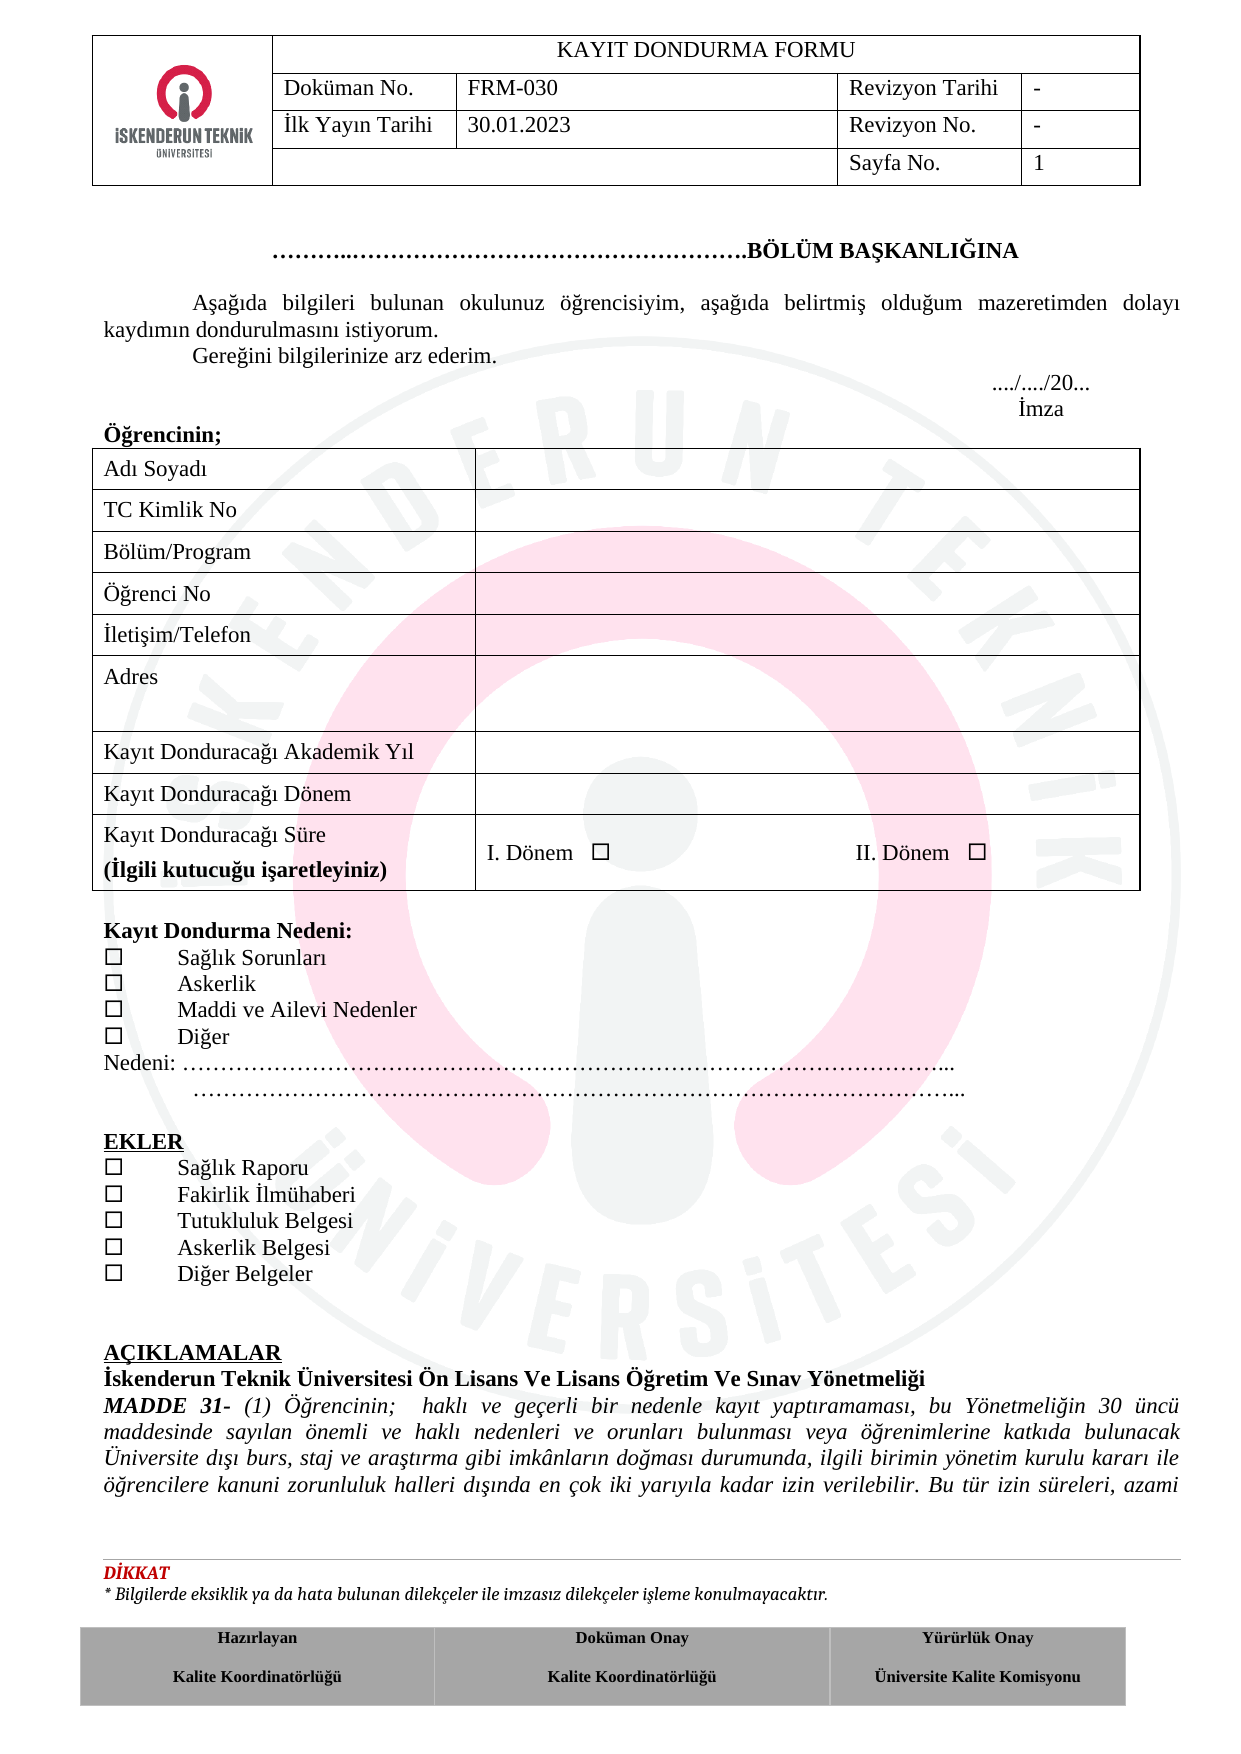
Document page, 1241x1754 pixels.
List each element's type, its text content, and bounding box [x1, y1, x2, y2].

table_cell [476, 656, 1139, 731]
text Sağlık Sorunları [103, 944, 1181, 970]
text Öğrencinin; [103, 421, 1181, 448]
table_cell Kayıt Donduracağı Süre (İlgili kutucuğu işaretleyiniz) [93, 815, 475, 890]
text ………..…………………………………………….BÖLÜM BAŞKANLIĞINA [103, 237, 1181, 263]
text Fakirlik İlmühaberi [103, 1181, 1181, 1207]
text Sağlık Raporu [103, 1154, 1181, 1181]
text İskenderun Teknik Üniversitesi Ön Lisans Ve Lisans Öğretim Ve Sınav Yönetmeliği [103, 1365, 1181, 1392]
text AÇIKLAMALAR [103, 1339, 1181, 1365]
table_cell [476, 774, 1139, 814]
table_cell [476, 490, 1139, 531]
table_header [476, 449, 1139, 489]
text ..../..../20... [901, 368, 1181, 395]
table_cell Adres [93, 656, 475, 731]
table_cell [476, 615, 1139, 655]
text Nedeni: ………………………………………………………………………………………... [103, 1049, 1181, 1075]
text Aşağıda bilgileri bulunan okulunuz öğrencisiyim, aşağıda belirtmiş olduğum mazeretimden dolayı kaydımın dondurulmasını istiyorum. [103, 289, 1181, 342]
picture [104, 52, 264, 170]
text Askerlik [103, 970, 1181, 996]
table_cell I. Dönem II. Dönem [476, 815, 1139, 890]
table_cell [476, 573, 1139, 614]
table_cell Bölüm/Program [93, 532, 475, 572]
text Askerlik Belgesi [103, 1233, 1181, 1260]
table_cell Kayıt Donduracağı Dönem [93, 774, 475, 814]
text Tutukluluk Belgesi [103, 1207, 1181, 1233]
text Diğer [103, 1023, 1181, 1049]
text Diğer Belgeler [103, 1260, 1181, 1286]
table_cell TC Kimlik No [93, 490, 475, 531]
table_cell Öğrenci No [93, 573, 475, 614]
text İmza [901, 395, 1181, 421]
text EKLER [103, 1128, 1181, 1154]
text Kayıt Dondurma Nedeni: [103, 917, 1181, 944]
table_cell [476, 532, 1139, 572]
table_cell Kayıt Donduracağı Akademik Yıl [93, 732, 475, 773]
text ………………………………………………………………………………………... [192, 1075, 1181, 1102]
text Maddi ve Ailevi Nedenler [103, 996, 1181, 1023]
table_header Adı Soyadı [93, 449, 475, 489]
table_cell İletişim/Telefon [93, 615, 475, 655]
table_cell [476, 732, 1139, 773]
text Gereğini bilgilerinize arz ederim. [103, 342, 1181, 368]
